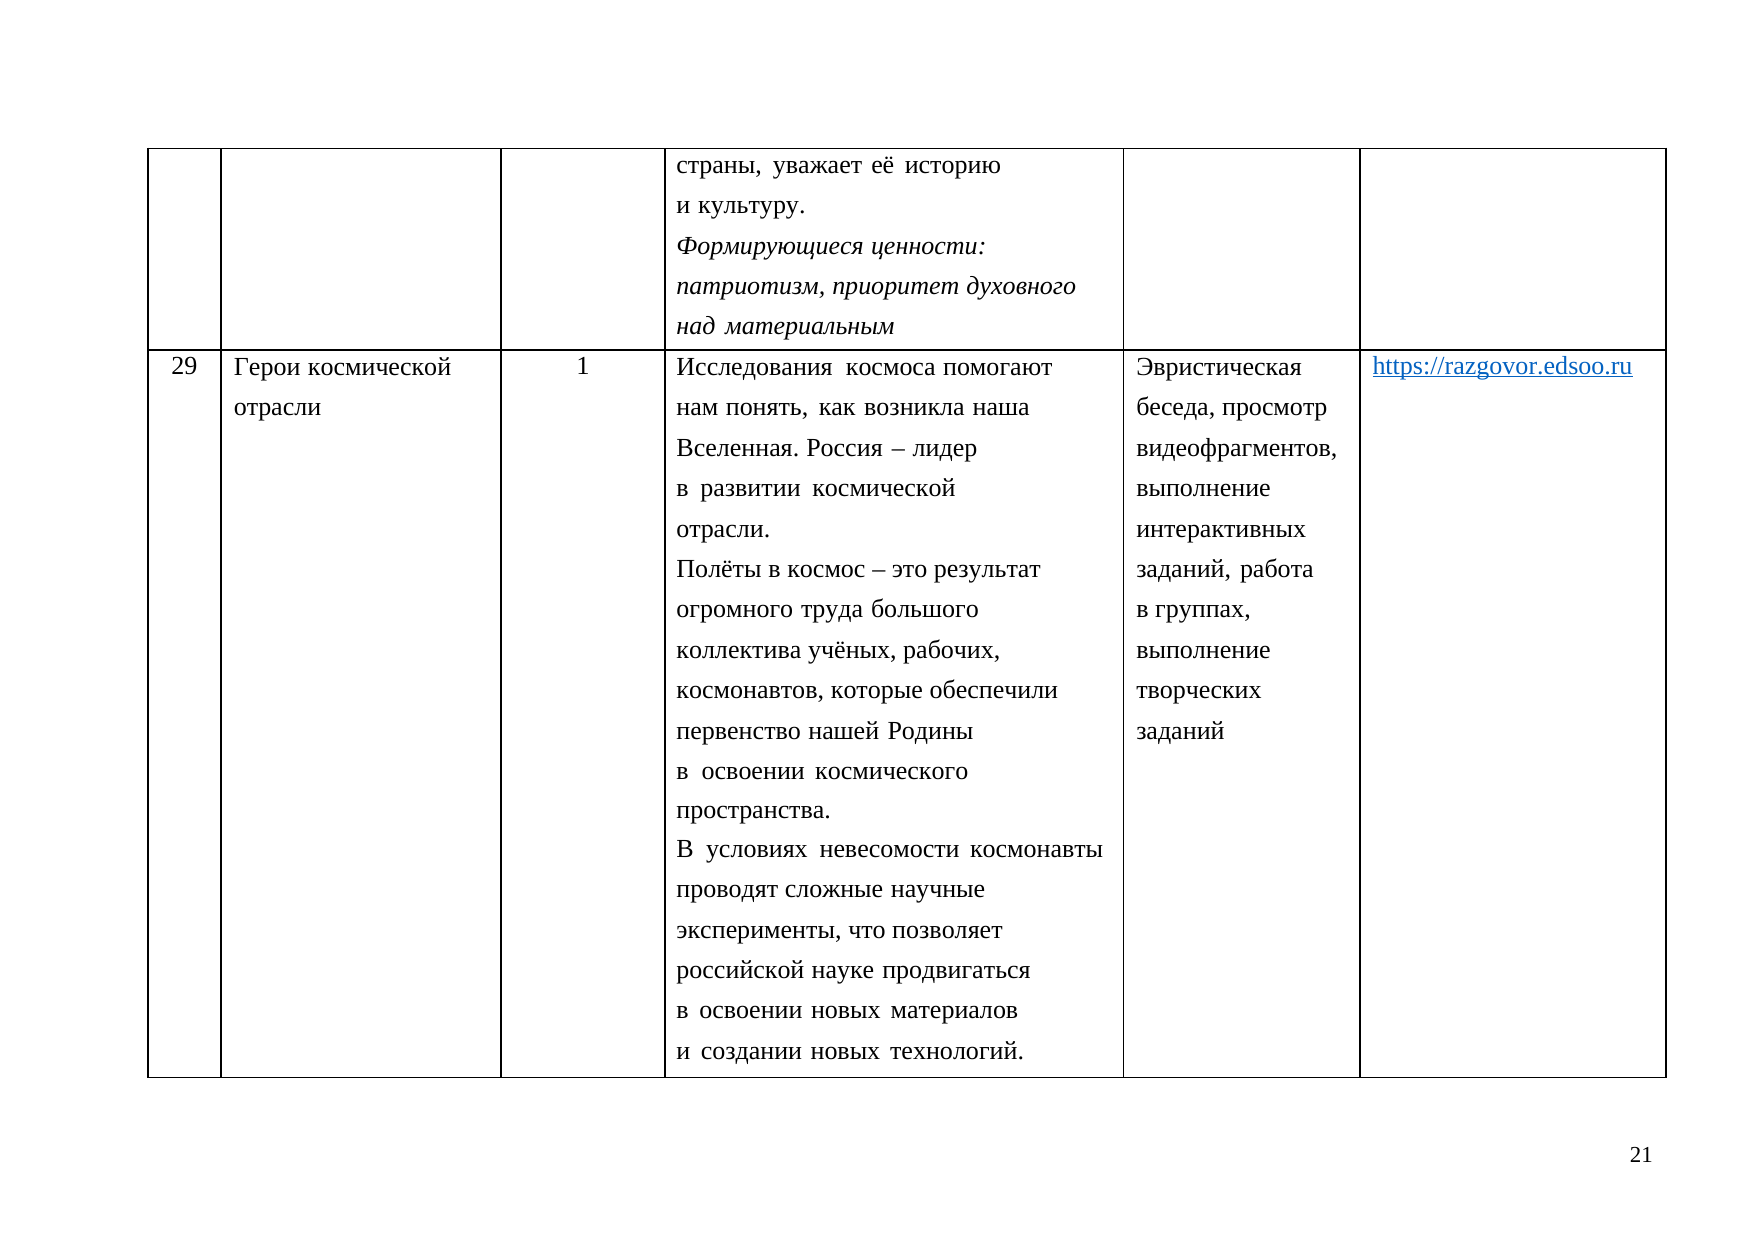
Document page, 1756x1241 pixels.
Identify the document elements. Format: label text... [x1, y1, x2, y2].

table_header страны, уважает её историю и культуру. Формирующиеся ценности: патриотизм, приоритет духовного над материальным [666, 149, 1123, 349]
table_header [149, 149, 220, 349]
table_header [502, 149, 664, 349]
table_header [1124, 149, 1359, 349]
table_cell Исследования космоса помогают нам понять, как возникла наша Вселенная. Россия – лидер в развитии космической отрасли. Полёты в космос – это результат огромного труда большого коллектива учёных, рабочих, космонавтов, которые обеспечили первенство нашей Родины в освоении космического пространства. В условиях невесомости космонавты проводят сложные научные эксперименты, что позволяет российской науке продвигаться в освоении новых материалов и создании новых технологий. [666, 351, 1123, 1077]
table_header [1361, 149, 1665, 349]
table_cell Герои космической отрасли [222, 351, 500, 1077]
table_cell 29 [149, 351, 220, 1077]
table_header [222, 149, 500, 349]
table_cell https://razgovor.edsoo.ru [1361, 351, 1665, 1077]
table_cell 1 [502, 351, 664, 1077]
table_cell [1124, 351, 1359, 1077]
